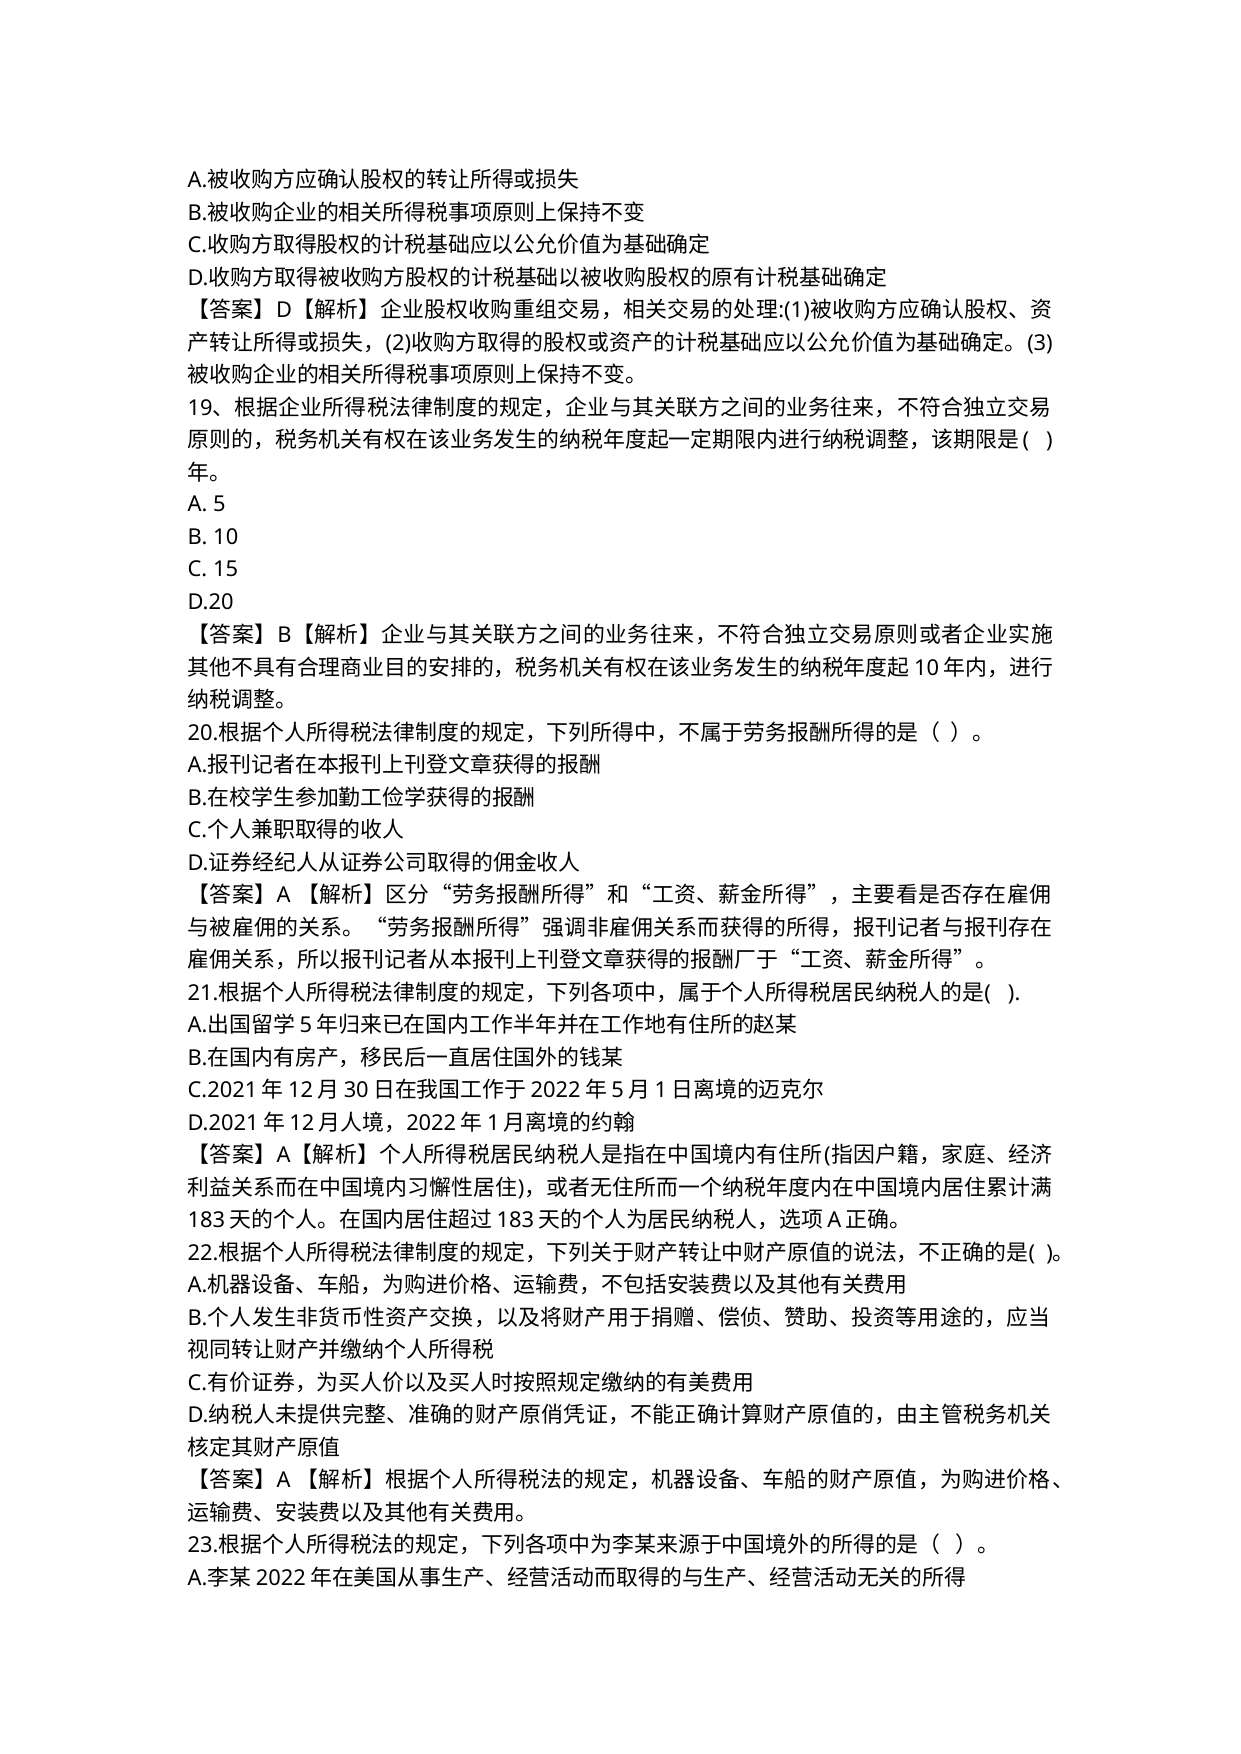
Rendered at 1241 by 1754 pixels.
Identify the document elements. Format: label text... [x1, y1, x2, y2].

text C.个人兼职取得的收人 [187, 812, 1053, 844]
text B.在校学生参加勤工俭学获得的报酬 [187, 779, 1053, 812]
text D.证券经纪人从证券公司取得的佣金收人 [187, 844, 1053, 877]
text 【答案】A 【解析】区分“劳务报酬所得”和“工资、薪金所得”，主要看是否存在雇佣与被雇佣的关系。“劳务报酬所得”强调非雇佣关系而获得的所得，报刊记者与报刊存在雇佣关系，所以报刊记者从本报刊上刊登文章获得的报酬厂于“工资、薪金所得”。 [187, 877, 1053, 974]
text A.出国留学5年归来已在国内工作半年并在工作地有住所的赵某 [187, 1007, 1053, 1039]
text 20.根据个人所得税法律制度的规定，下列所得中，不属于劳务报酬所得的是（ ）。 [187, 714, 1053, 747]
text C.有价证券，为买人价以及买人时按照规定缴纳的有美费用 [187, 1364, 1053, 1397]
list 根据企业所得税法律制度的规定，企业与其关联方之间的业务往来，不符合独立交易原则的，税务机关有权在该业务发生的纳税年度起一定期限内进行纳税调整，该期限是( )年。 [187, 389, 1053, 487]
text D.收购方取得被收购方股权的计税基础以被收购股权的原有计税基础确定 [187, 259, 1053, 292]
text A. 5 [187, 487, 1053, 519]
text B.个人发生非货币性资产交换，以及将财产用于捐赠、偿侦、赞助、投资等用途的，应当视同转让财产并缴纳个人所得税 [187, 1299, 1053, 1364]
text 【答案】A 【解析】根据个人所得税法的规定，机器设备、车船的财产原值，为购进价格、运输费、安装费以及其他有关费用。 [187, 1462, 1053, 1527]
text D.纳税人未提供完整、准确的财产原俏凭证，不能正确计算财产原值的，由主管税务机关核定其财产原值 [187, 1397, 1053, 1462]
text C. 15 [187, 552, 1053, 584]
text 【答案】A【解析】个人所得税居民纳税人是指在中国境内有住所(指因户籍，家庭、经济利益关系而在中国境内习懈性居住)，或者无住所而一个纳税年度内在中国境内居住累计满183天的个人。在国内居住超过183天的个人为居民纳税人，选项A正确。 [187, 1137, 1053, 1234]
text D.20 [187, 584, 1053, 617]
text 23.根据个人所得税法的规定，下列各项中为李某来源于中国境外的所得的是（ ）。 [187, 1527, 1053, 1559]
text 【答案】D【解析】企业股权收购重组交易，相关交易的处理:(1)被收购方应确认股权、资产转让所得或损失，(2)收购方取得的股权或资产的计税基础应以公允价值为基础确定。(3)被收购企业的相关所得税事项原则上保持不变。 [187, 292, 1053, 389]
text A.被收购方应确认股权的转让所得或损失 [187, 162, 1053, 194]
text A.李某2022年在美国从事生产、经营活动而取得的与生产、经营活动无关的所得 [187, 1559, 1053, 1592]
text B.在国内有房产，移民后一直居住国外的钱某 [187, 1039, 1053, 1072]
text 21.根据个人所得税法律制度的规定，下列各项中，属于个人所得税居民纳税人的是( ). [187, 974, 1053, 1007]
text C.收购方取得股权的计税基础应以公允价值为基础确定 [187, 227, 1053, 259]
text A.报刊记者在本报刊上刊登文章获得的报酬 [187, 747, 1053, 779]
text B. 10 [187, 519, 1053, 552]
text 22.根据个人所得税法律制度的规定，下列关于财产转让中财产原值的说法，不正确的是( )。A.机器设备、车船，为购进价格、运输费，不包括安装费以及其他有关费用 [187, 1234, 1053, 1299]
text C.2021年12月30日在我国工作于2022年5月1日离境的迈克尔 [187, 1072, 1053, 1104]
text 【答案】B【解析】企业与其关联方之间的业务往来，不符合独立交易原则或者企业实施其他不具有合理商业目的安排的，税务机关有权在该业务发生的纳税年度起10年内，进行纳税调整。 [187, 617, 1053, 714]
text D.2021年12月人境，2022年1月离境的约翰 [187, 1104, 1053, 1137]
text B.被收购企业的相关所得税事项原则上保持不变 [187, 194, 1053, 227]
